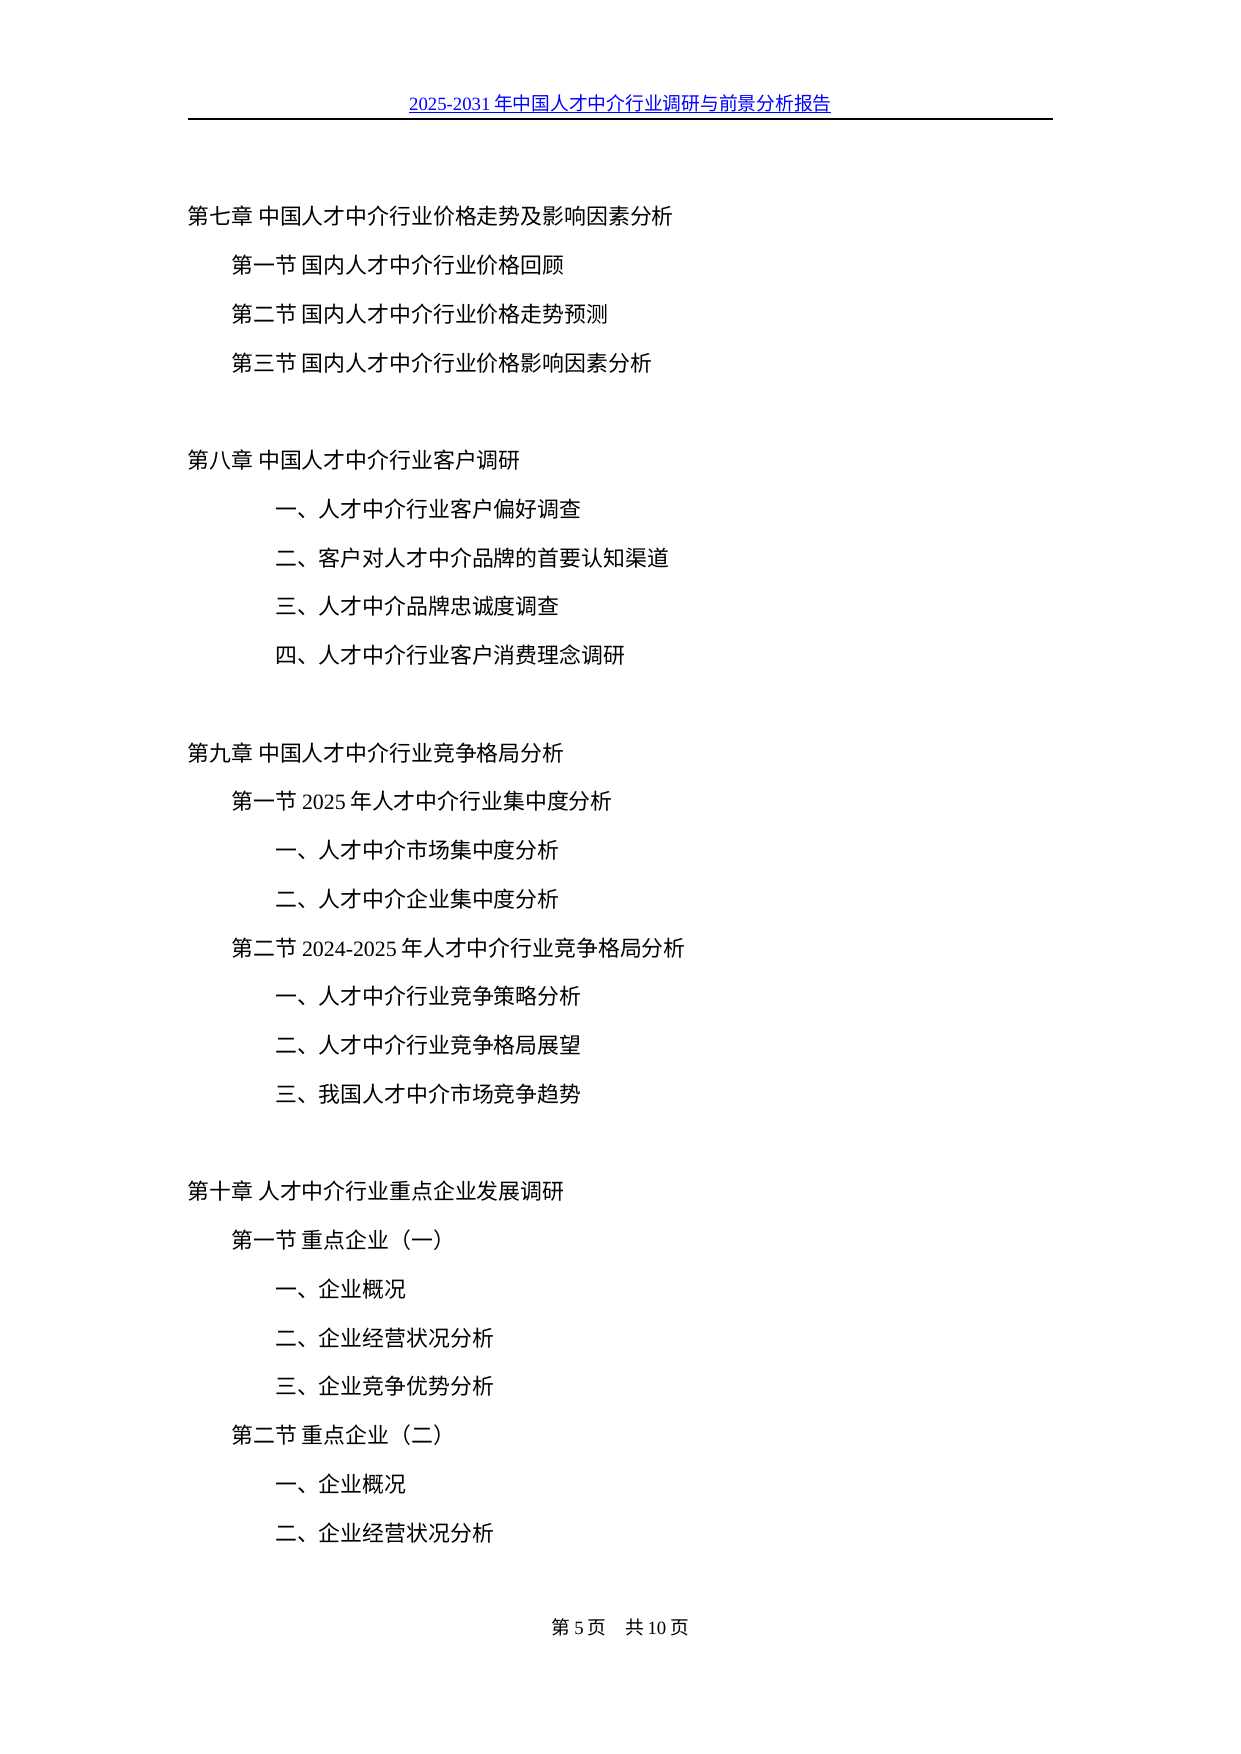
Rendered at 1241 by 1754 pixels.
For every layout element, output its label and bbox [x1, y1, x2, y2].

text [187, 150, 1053, 1548]
